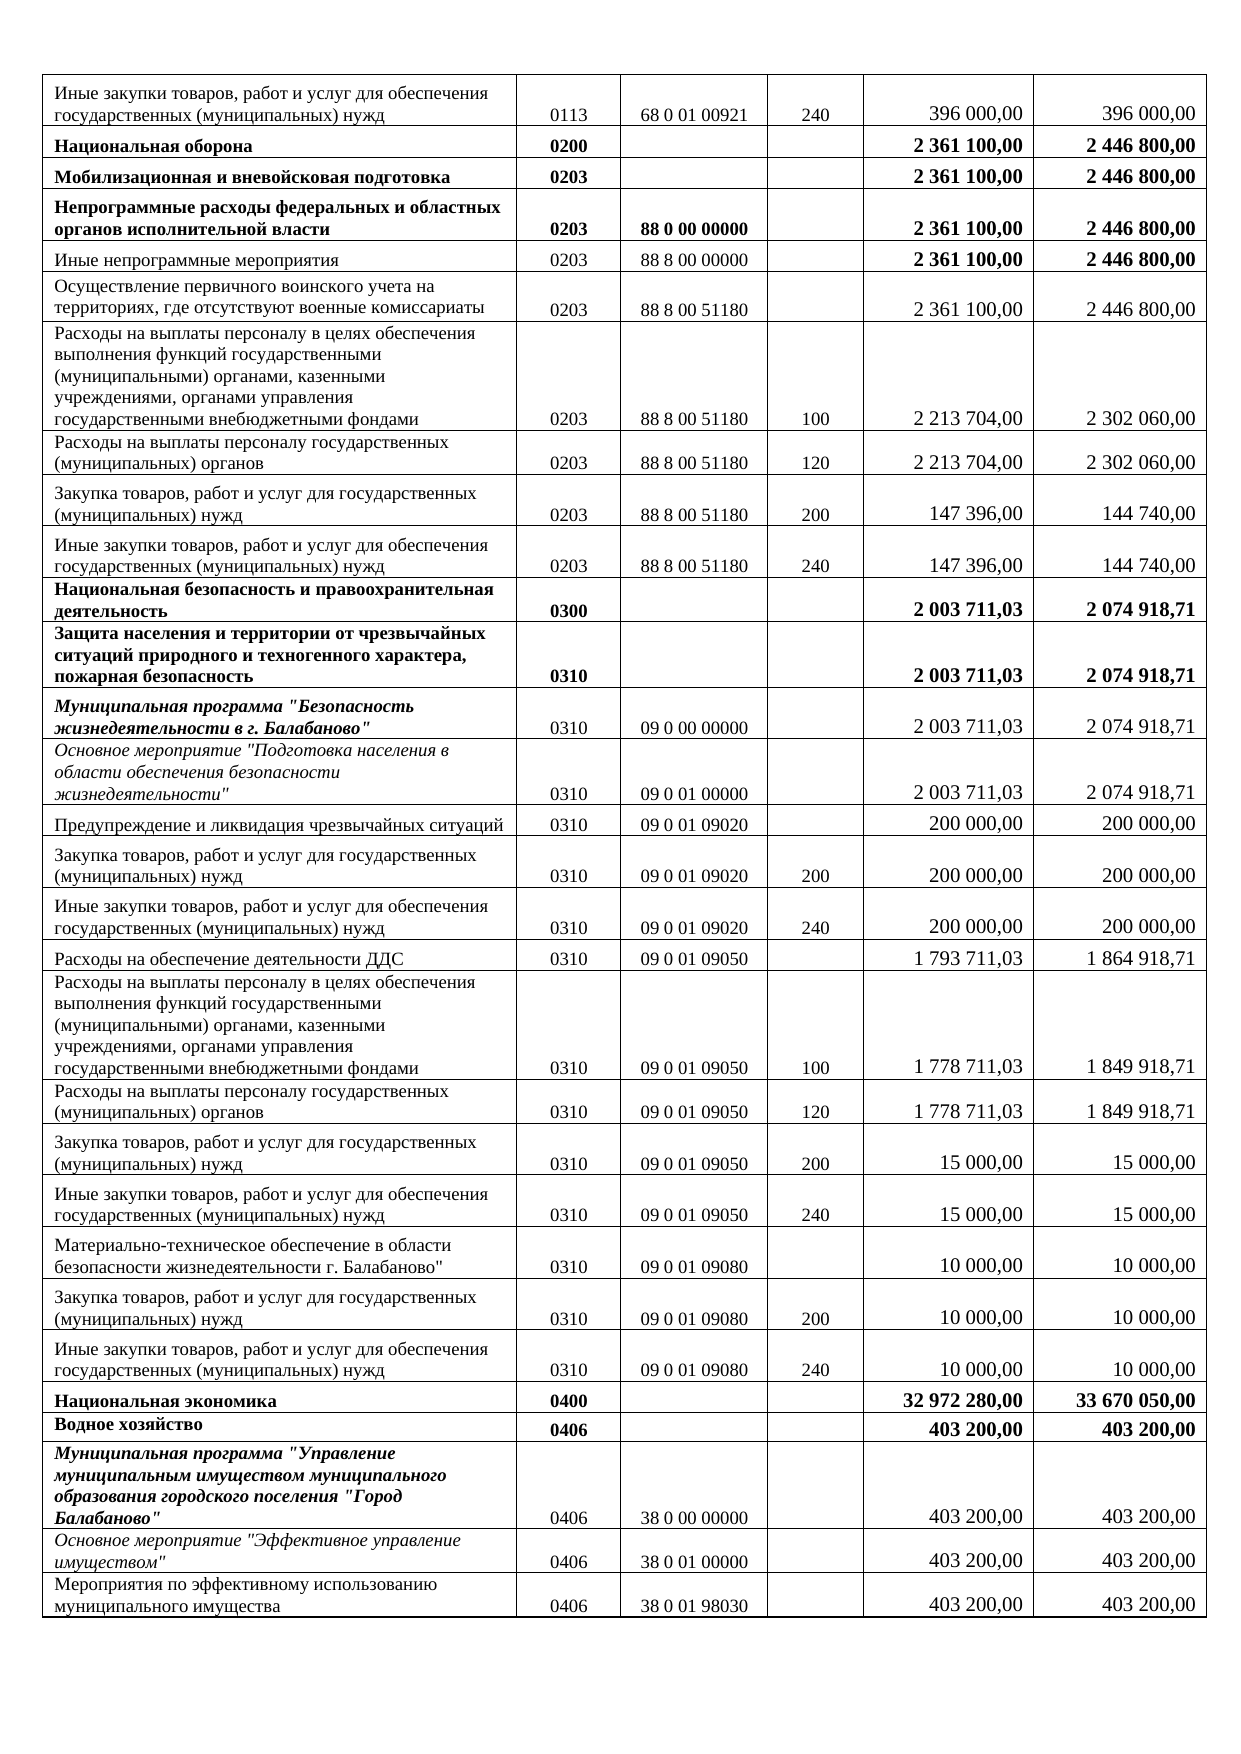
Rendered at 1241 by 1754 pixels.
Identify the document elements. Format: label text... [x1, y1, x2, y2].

table_cell 10 000,00 [1034, 1330, 1206, 1381]
table_cell Расходы на выплаты персоналу в целях обеспечения выполнения функций государственными (муниципальными) органами, казенными учреждениями, органами управления государственными внебюджетными фондами [43, 322, 516, 429]
table_cell 0300 [517, 578, 620, 621]
table_cell Иные непрограммные мероприятия [43, 241, 516, 271]
table_cell 240 [768, 526, 863, 577]
table_cell 0203 [517, 272, 620, 321]
table_cell Расходы на обеспечение деятельности ДДС [43, 940, 516, 970]
table_cell 0310 [517, 940, 620, 970]
table_cell 09 0 01 09080 [621, 1330, 767, 1381]
table_cell [768, 1442, 863, 1528]
table_cell 10 000,00 [1034, 1279, 1206, 1329]
table_cell 2 446 800,00 [1034, 158, 1206, 188]
table_cell 09 0 01 09050 [621, 1175, 767, 1226]
table_cell [621, 1382, 767, 1412]
table_cell 0203 [517, 189, 620, 239]
table_cell [768, 158, 863, 188]
table_cell 200 000,00 [864, 888, 1033, 938]
table_cell [768, 126, 863, 157]
table_cell 1 849 918,71 [1034, 971, 1206, 1078]
table_cell 33 670 050,00 [1034, 1382, 1206, 1412]
table_cell 09 0 01 00000 [621, 739, 767, 804]
table_cell 68 0 01 00921 [621, 75, 767, 125]
table_cell 2 074 918,71 [1034, 578, 1206, 621]
table_cell 15 000,00 [864, 1124, 1033, 1174]
table_cell [621, 578, 767, 621]
table_cell 88 8 00 51180 [621, 272, 767, 321]
table_cell 0400 [517, 1382, 620, 1412]
table_cell 38 0 01 98030 [621, 1573, 767, 1616]
table_cell 240 [768, 888, 863, 938]
table_cell [768, 272, 863, 321]
table_cell 09 0 01 09050 [621, 1124, 767, 1174]
table_cell 2 003 711,03 [864, 578, 1033, 621]
table_cell 240 [768, 1175, 863, 1226]
table_cell 88 8 00 00000 [621, 241, 767, 271]
table_cell 88 8 00 51180 [621, 431, 767, 474]
table_cell 120 [768, 431, 863, 474]
table_cell 403 200,00 [864, 1529, 1033, 1572]
table_cell 15 000,00 [1034, 1124, 1206, 1174]
table_cell 396 000,00 [1034, 75, 1206, 125]
table_cell Муниципальная программа "Безопасность жизнедеятельности в г. Балабаново" [43, 688, 516, 738]
table_cell 147 396,00 [864, 475, 1033, 525]
table_cell 200 [768, 836, 863, 887]
table_cell 2 446 800,00 [1034, 189, 1206, 239]
table_cell 0203 [517, 526, 620, 577]
table_cell 403 200,00 [864, 1442, 1033, 1528]
table_cell 403 200,00 [1034, 1573, 1206, 1616]
table_cell 88 0 00 00000 [621, 189, 767, 239]
table_cell 10 000,00 [864, 1227, 1033, 1277]
table_cell 2 003 711,03 [864, 688, 1033, 738]
table_cell 0310 [517, 805, 620, 835]
table_cell Материально-техническое обеспечение в области безопасности жизнедеятельности г. Балабаново" [43, 1227, 516, 1277]
table_cell 0203 [517, 241, 620, 271]
table_cell 09 0 00 00000 [621, 688, 767, 738]
table_cell 10 000,00 [864, 1330, 1033, 1381]
table_cell Расходы на выплаты персоналу в целях обеспечения выполнения функций государственными (муниципальными) органами, казенными учреждениями, органами управления государственными внебюджетными фондами [43, 971, 516, 1078]
table_cell Расходы на выплаты персоналу государственных (муниципальных) органов [43, 1080, 516, 1123]
table_cell 403 200,00 [1034, 1529, 1206, 1572]
table_cell Мероприятия по эффективному использованию муниципального имущества [43, 1573, 516, 1616]
table_cell 09 0 01 09050 [621, 940, 767, 970]
table_cell [768, 622, 863, 687]
table_cell [768, 1413, 863, 1441]
table_cell 2 074 918,71 [1034, 688, 1206, 738]
table_cell Водное хозяйство [43, 1413, 516, 1441]
table_cell 2 003 711,03 [864, 622, 1033, 687]
table_cell 0203 [517, 475, 620, 525]
table_cell [768, 1573, 863, 1616]
table_cell 0406 [517, 1529, 620, 1572]
table_cell Национальная безопасность и правоохранительная деятельность [43, 578, 516, 621]
table_cell Закупка товаров, работ и услуг для государственных (муниципальных) нужд [43, 475, 516, 525]
table_cell 38 0 01 00000 [621, 1529, 767, 1572]
table_cell [621, 126, 767, 157]
table_cell 09 0 01 09050 [621, 1080, 767, 1123]
table_cell 0310 [517, 1124, 620, 1174]
table_cell 32 972 280,00 [864, 1382, 1033, 1412]
table_cell [621, 1413, 767, 1441]
table_cell 09 0 01 09050 [621, 971, 767, 1078]
table_cell 200 000,00 [864, 836, 1033, 887]
table_cell 0310 [517, 1175, 620, 1226]
table_cell [768, 739, 863, 804]
table_cell 0203 [517, 431, 620, 474]
table_cell 200 000,00 [1034, 836, 1206, 887]
table_cell 403 200,00 [1034, 1442, 1206, 1528]
table_cell Расходы на выплаты персоналу государственных (муниципальных) органов [43, 431, 516, 474]
table_cell 2 302 060,00 [1034, 322, 1206, 429]
table_cell 0310 [517, 622, 620, 687]
table_cell 403 200,00 [864, 1413, 1033, 1441]
table_cell [768, 578, 863, 621]
table_cell 200 [768, 475, 863, 525]
table_cell 1 778 711,03 [864, 971, 1033, 1078]
table_cell Иные закупки товаров, работ и услуг для обеспечения государственных (муниципальных) нужд [43, 75, 516, 125]
table_cell 09 0 01 09020 [621, 805, 767, 835]
table_cell 2 213 704,00 [864, 322, 1033, 429]
table_cell 0113 [517, 75, 620, 125]
table_cell [621, 622, 767, 687]
table_cell Закупка товаров, работ и услуг для государственных (муниципальных) нужд [43, 1124, 516, 1174]
table_cell Основное мероприятие "Эффективное управление имуществом" [43, 1529, 516, 1572]
table_cell [768, 241, 863, 271]
table_cell 403 200,00 [1034, 1413, 1206, 1441]
table_cell Мобилизационная и вневойсковая подготовка [43, 158, 516, 188]
table_cell 38 0 00 00000 [621, 1442, 767, 1528]
table_cell 403 200,00 [864, 1573, 1033, 1616]
table_cell 10 000,00 [864, 1279, 1033, 1329]
table_cell 200 000,00 [1034, 888, 1206, 938]
table_cell 09 0 01 09080 [621, 1227, 767, 1277]
table_cell 2 302 060,00 [1034, 431, 1206, 474]
table_cell 0406 [517, 1413, 620, 1441]
table_cell 2 003 711,03 [864, 739, 1033, 804]
table_cell 88 8 00 51180 [621, 475, 767, 525]
table_cell 144 740,00 [1034, 526, 1206, 577]
table_cell Непрограммные расходы федеральных и областных органов исполнительной власти [43, 189, 516, 239]
table_cell 1 778 711,03 [864, 1080, 1033, 1123]
table_cell 1 864 918,71 [1034, 940, 1206, 970]
table_cell [768, 805, 863, 835]
table_cell 200 [768, 1124, 863, 1174]
table_cell Закупка товаров, работ и услуг для государственных (муниципальных) нужд [43, 836, 516, 887]
table_cell 0310 [517, 836, 620, 887]
table_cell 100 [768, 971, 863, 1078]
table_cell 0406 [517, 1573, 620, 1616]
table_cell 2 213 704,00 [864, 431, 1033, 474]
table_cell 1 849 918,71 [1034, 1080, 1206, 1123]
table_cell 0203 [517, 322, 620, 429]
table_cell 2 361 100,00 [864, 241, 1033, 271]
table_cell 2 361 100,00 [864, 126, 1033, 157]
table_cell Защита населения и территории от чрезвычайных ситуаций природного и техногенного характера, пожарная безопасность [43, 622, 516, 687]
table_cell 100 [768, 322, 863, 429]
table_cell 147 396,00 [864, 526, 1033, 577]
table_cell 15 000,00 [1034, 1175, 1206, 1226]
table_cell Закупка товаров, работ и услуг для государственных (муниципальных) нужд [43, 1279, 516, 1329]
table_cell Предупреждение и ликвидация чрезвычайных ситуаций [43, 805, 516, 835]
table_cell 0406 [517, 1442, 620, 1528]
table_cell 88 8 00 51180 [621, 322, 767, 429]
table_cell 2 446 800,00 [1034, 241, 1206, 271]
table_cell 200 000,00 [1034, 805, 1206, 835]
table_cell 1 793 711,03 [864, 940, 1033, 970]
table_cell 10 000,00 [1034, 1227, 1206, 1277]
table_cell 0310 [517, 1227, 620, 1277]
table_cell 240 [768, 1330, 863, 1381]
table_cell Муниципальная программа "Управление муниципальным имуществом муниципального образования городского поселения "Город Балабаново" [43, 1442, 516, 1528]
table_cell 240 [768, 75, 863, 125]
table_cell 0310 [517, 739, 620, 804]
table_cell 09 0 01 09020 [621, 888, 767, 938]
table_cell 0310 [517, 688, 620, 738]
table_cell 2 361 100,00 [864, 158, 1033, 188]
table_cell Иные закупки товаров, работ и услуг для обеспечения государственных (муниципальных) нужд [43, 1330, 516, 1381]
table_cell 2 361 100,00 [864, 189, 1033, 239]
table_cell Иные закупки товаров, работ и услуг для обеспечения государственных (муниципальных) нужд [43, 526, 516, 577]
table_cell [768, 1382, 863, 1412]
table_cell 0310 [517, 888, 620, 938]
table_cell Основное мероприятие "Подготовка населения в области обеспечения безопасности жизнедеятельности" [43, 739, 516, 804]
table_cell 09 0 01 09020 [621, 836, 767, 887]
table_cell 200 [768, 1279, 863, 1329]
table_cell Иные закупки товаров, работ и услуг для обеспечения государственных (муниципальных) нужд [43, 888, 516, 938]
table_cell 2 074 918,71 [1034, 622, 1206, 687]
table_cell 144 740,00 [1034, 475, 1206, 525]
table_cell [768, 189, 863, 239]
table_cell [768, 1529, 863, 1572]
table_cell 15 000,00 [864, 1175, 1033, 1226]
table_cell 2 361 100,00 [864, 272, 1033, 321]
table_cell [621, 158, 767, 188]
table_cell 200 000,00 [864, 805, 1033, 835]
table_cell 0310 [517, 1330, 620, 1381]
table_cell Осуществление первичного воинского учета на территориях, где отсутствуют военные комиссариаты [43, 272, 516, 321]
table_cell 120 [768, 1080, 863, 1123]
table_cell 2 074 918,71 [1034, 739, 1206, 804]
table_cell Национальная экономика [43, 1382, 516, 1412]
table_cell Национальная оборона [43, 126, 516, 157]
table_cell 0310 [517, 1080, 620, 1123]
table_cell [768, 1227, 863, 1277]
table_cell 0310 [517, 1279, 620, 1329]
table_cell 2 446 800,00 [1034, 126, 1206, 157]
table_cell 09 0 01 09080 [621, 1279, 767, 1329]
table_cell 0200 [517, 126, 620, 157]
table_cell [768, 688, 863, 738]
table_cell 2 446 800,00 [1034, 272, 1206, 321]
table_cell Иные закупки товаров, работ и услуг для обеспечения государственных (муниципальных) нужд [43, 1175, 516, 1226]
table_cell [768, 940, 863, 970]
table_cell 0203 [517, 158, 620, 188]
table_cell 396 000,00 [864, 75, 1033, 125]
table_cell 0310 [517, 971, 620, 1078]
table_cell 88 8 00 51180 [621, 526, 767, 577]
